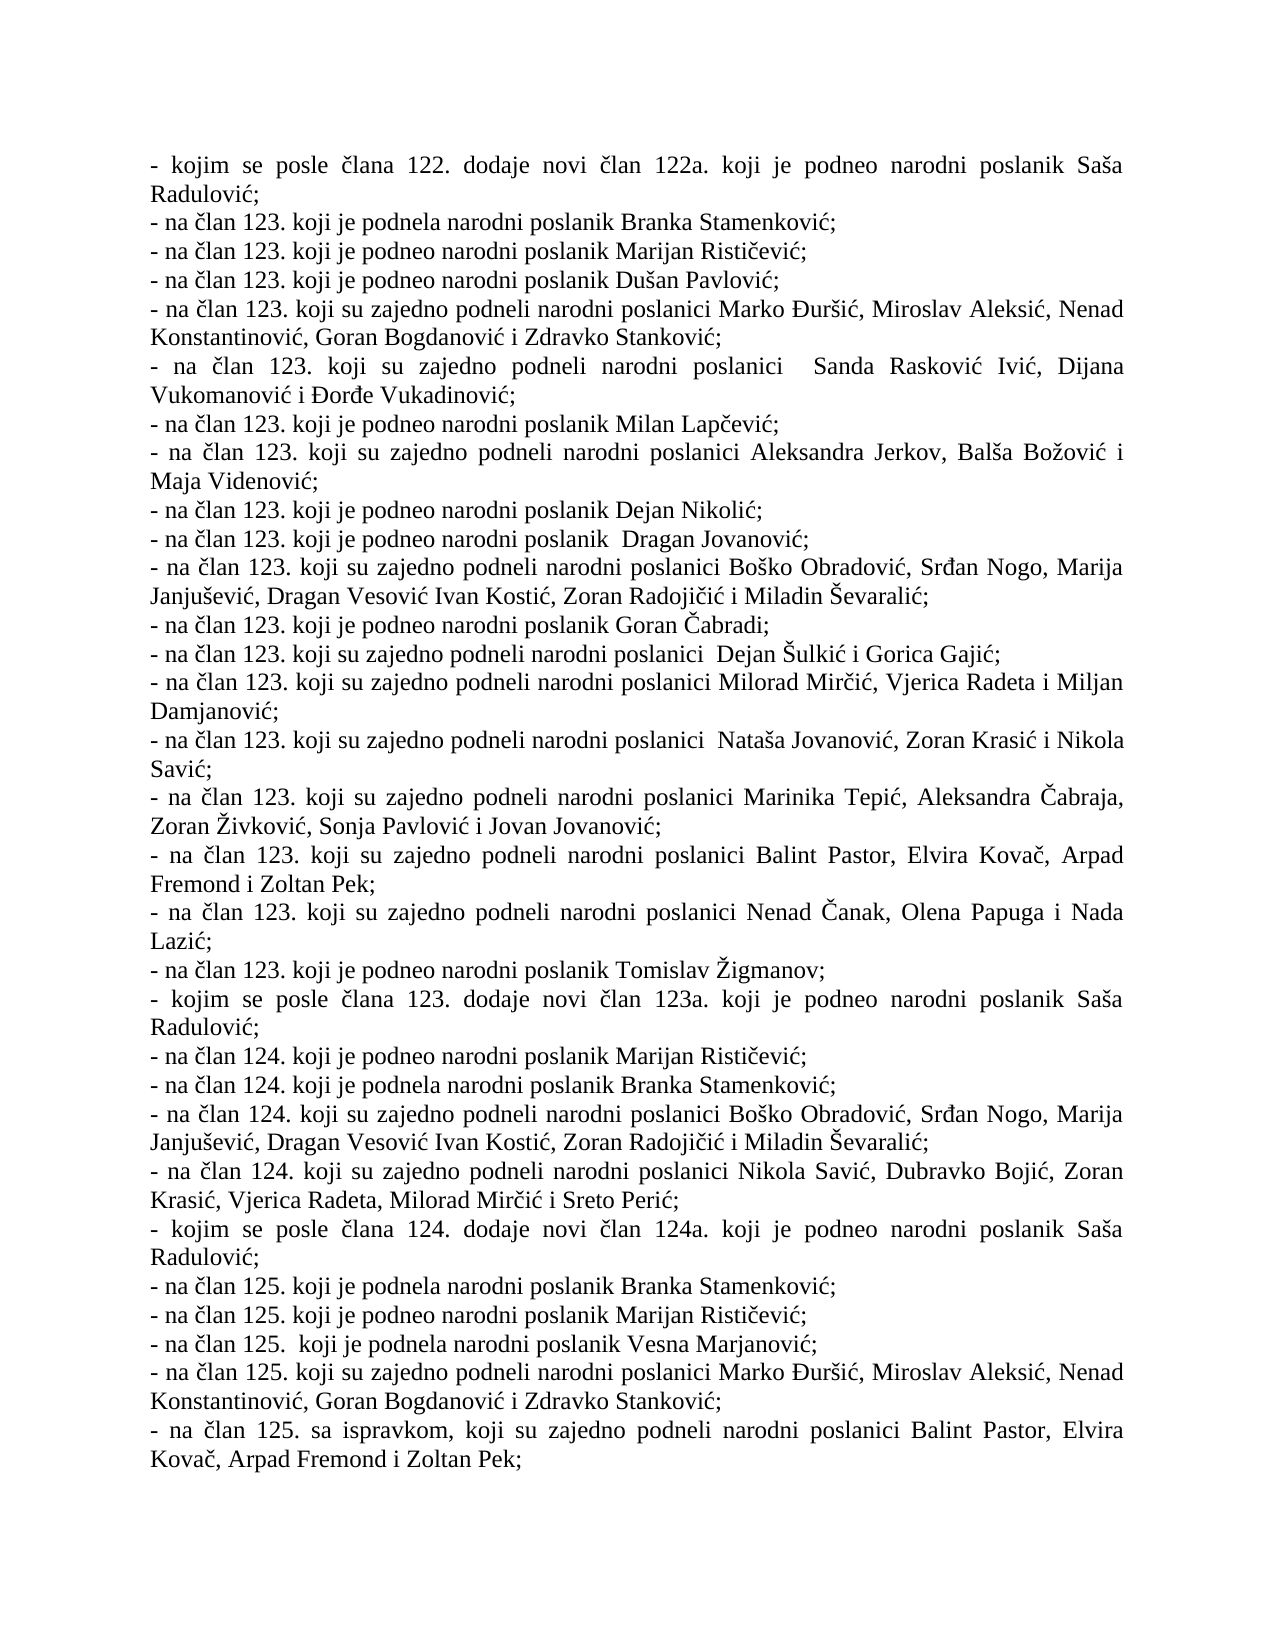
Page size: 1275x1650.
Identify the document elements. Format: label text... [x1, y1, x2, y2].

text - na član 123. koji je podneo narodni poslanik Dejan Nikolić; [150, 495, 1125, 524]
text - na član 123. koji je podneo narodni poslanik Milan Lapčević; [150, 409, 1125, 437]
text - na član 123. koji su zajedno podneli narodni poslanici Sanda Rasković Ivić, Dijana Vukomanović i Đorđe Vukadinović; [150, 351, 1125, 409]
text - na član 124. koji su zajedno podneli narodni poslanici Nikola Savić, Dubravko Bojić, Zoran Krasić, Vjerica Radeta, Milorad Mirčić i Sreto Perić; [150, 1156, 1125, 1214]
text - na član 124. koji su zajedno podneli narodni poslanici Boško Obradović, Srđan Nogo, Marija Janjušević, Dragan Vesović Ivan Kostić, Zoran Radojičić i Miladin Ševaralić; [150, 1099, 1125, 1156]
text - na član 123. koji su zajedno podneli narodni poslanici Nataša Jovanović, Zoran Krasić i Nikola Savić; [150, 725, 1125, 782]
text - na član 123. koji su zajedno podneli narodni poslanici Boško Obradović, Srđan Nogo, Marija Janjušević, Dragan Vesović Ivan Kostić, Zoran Radojičić i Miladin Ševaralić; [150, 552, 1125, 610]
text - na član 125. koji su zajedno podneli narodni poslanici Marko Đuršić, Miroslav Aleksić, Nenad Konstantinović, Goran Bogdanović i Zdravko Stanković; [150, 1357, 1125, 1415]
text - na član 123. koji je podneo narodni poslanik Marijan Rističević; [150, 236, 1125, 265]
text - kojim se posle člana 124. dodaje novi član 124a. koji je podneo narodni poslanik Saša Radulović; [150, 1214, 1125, 1271]
text - na član 123. koji je podneo narodni poslanik Tomislav Žigmanov; [150, 955, 1125, 984]
text - na član 125. koji je podnela narodni poslanik Branka Stamenković; [150, 1271, 1125, 1300]
text - na član 123. koji su zajedno podneli narodni poslanici Marinika Tepić, Aleksandra Čabraja, Zoran Živković, Sonja Pavlović i Jovan Jovanović; [150, 782, 1125, 840]
text - na član 123. koji su zajedno podneli narodni poslanici Marko Đuršić, Miroslav Aleksić, Nenad Konstantinović, Goran Bogdanović i Zdravko Stanković; [150, 294, 1125, 351]
text - na član 123. koji je podneo narodni poslanik Goran Čabradi; [150, 610, 1125, 639]
text - na član 123. koji su zajedno podneli narodni poslanici Dejan Šulkić i Gorica Gajić; [150, 639, 1125, 667]
text - kojim se posle člana 123. dodaje novi član 123a. koji je podneo narodni poslanik Saša Radulović; [150, 984, 1125, 1041]
text - na član 123. koji su zajedno podneli narodni poslanici Nenad Čanak, Olena Papuga i Nada Lazić; [150, 897, 1125, 955]
text - na član 125. sa ispravkom, koji su zajedno podneli narodni poslanici Balint Pastor, Elvira Kovač, Arpad Fremond i Zoltan Pek; [150, 1415, 1125, 1472]
text - na član 123. koji je podneo narodni poslanik Dragan Jovanović; [150, 524, 1125, 552]
text - kojim se posle člana 122. dodaje novi član 122a. koji je podneo narodni poslanik Saša Radulović; [150, 150, 1125, 207]
text - na član 123. koji su zajedno podneli narodni poslanici Aleksandra Jerkov, Balša Božović i Maja Videnović; [150, 437, 1125, 495]
text - na član 124. koji je podnela narodni poslanik Branka Stamenković; [150, 1070, 1125, 1099]
text - na član 123. koji je podneo narodni poslanik Dušan Pavlović; [150, 265, 1125, 294]
text - na član 125. koji je podnela narodni poslanik Vesna Marjanović; [150, 1329, 1125, 1357]
text - na član 125. koji je podneo narodni poslanik Marijan Rističević; [150, 1300, 1125, 1329]
text - na član 123. koji su zajedno podneli narodni poslanici Balint Pastor, Elvira Kovač, Arpad Fremond i Zoltan Pek; [150, 840, 1125, 897]
text - na član 123. koji je podnela narodni poslanik Branka Stamenković; [150, 207, 1125, 236]
text - na član 124. koji je podneo narodni poslanik Marijan Rističević; [150, 1041, 1125, 1070]
text - na član 123. koji su zajedno podneli narodni poslanici Milorad Mirčić, Vjerica Radeta i Miljan Damjanović; [150, 667, 1125, 725]
